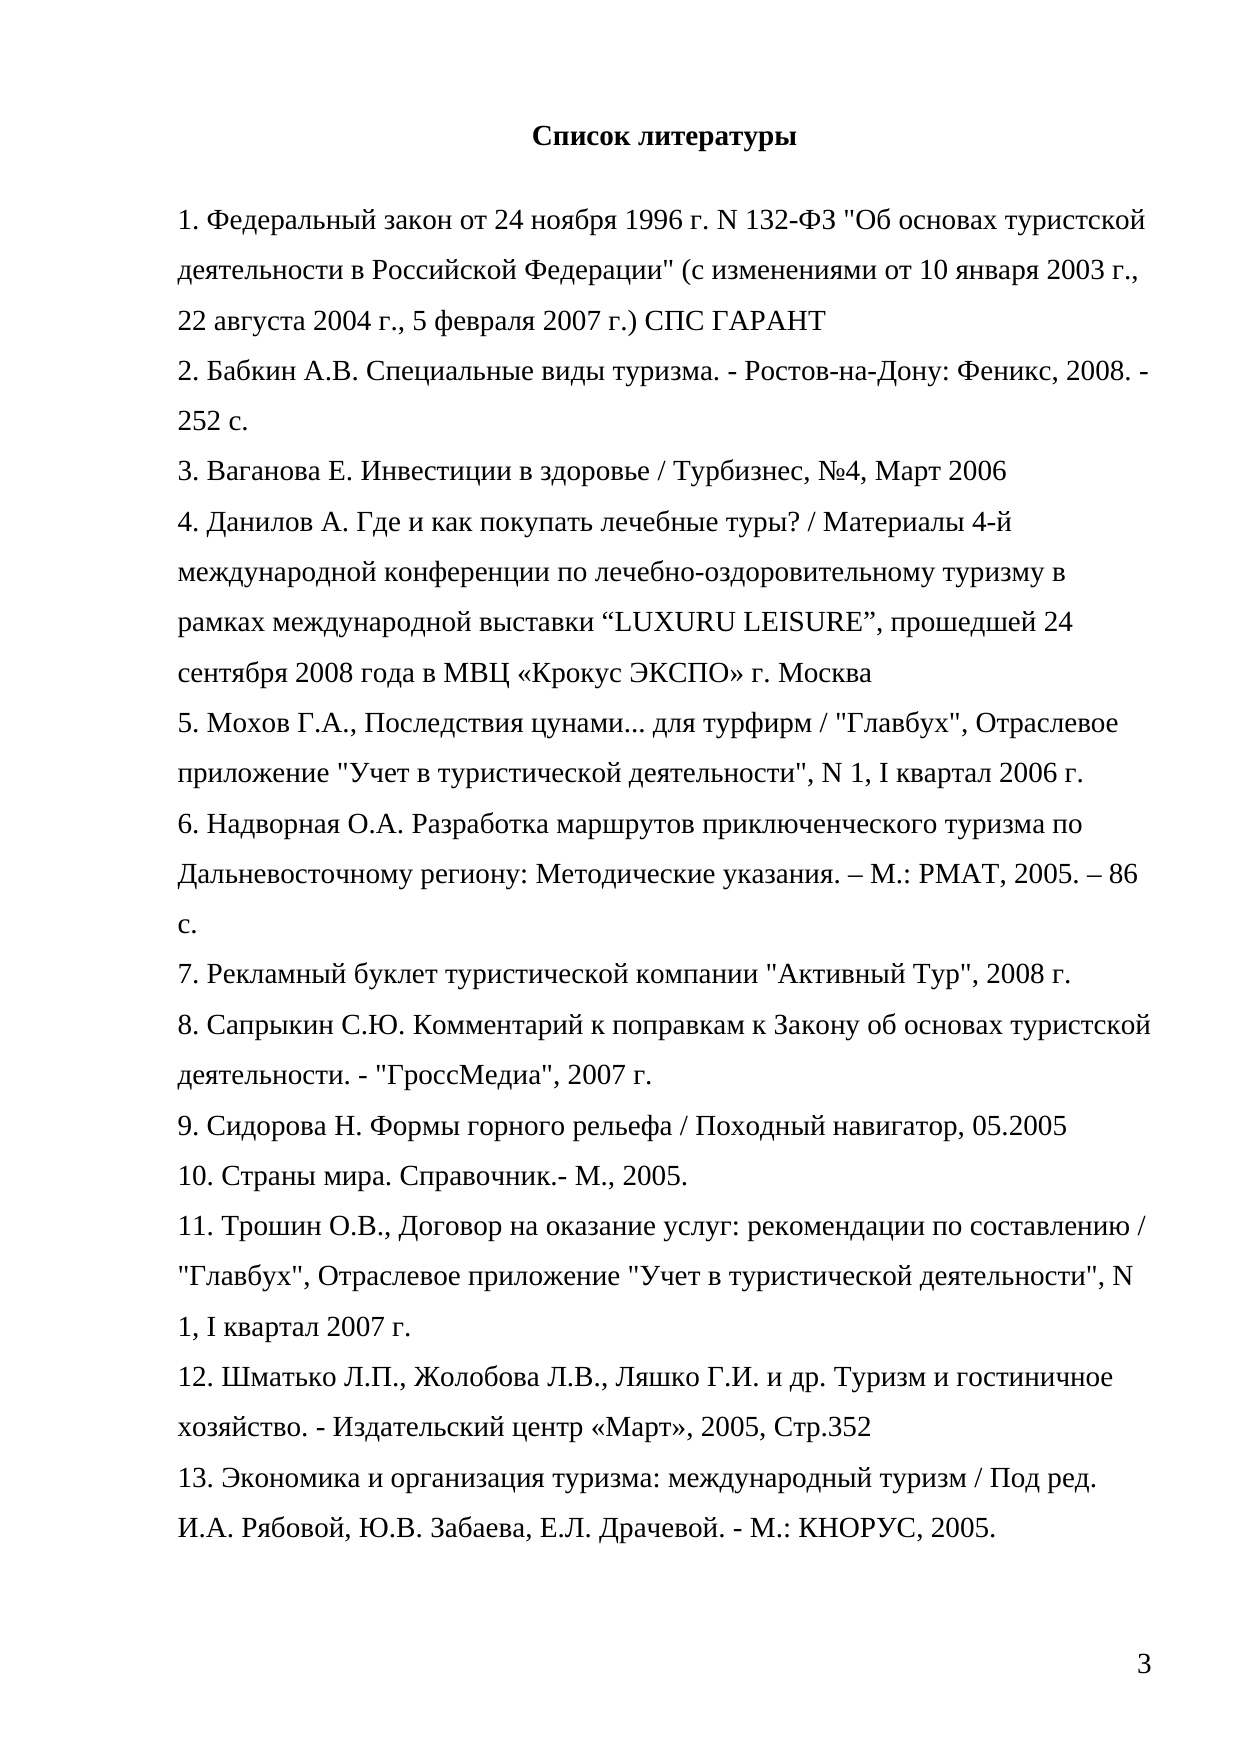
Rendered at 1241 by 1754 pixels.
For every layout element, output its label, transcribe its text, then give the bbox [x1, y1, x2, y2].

text 6. Надворная О.А. Разработка маршрутов приключенческого туризма по Дальневосточному региону: Методические указания. – М.: РМАТ, 2005. – 86 с. [177, 806, 1152, 940]
text 11. Трошин О.В., Договор на оказание услуг: рекомендации по составлению / "Главбух", Отраслевое приложение "Учет в туристической деятельности", N 1, I квартал 2007 г. [177, 1208, 1152, 1342]
text 2. Бабкин А.В. Специальные виды туризма. - Ростов-на-Дону: Феникс, 2008. - 252 с. [177, 353, 1152, 437]
text 3. Ваганова Е. Инвестиции в здоровье / Турбизнес, №4, Март 2006 [177, 453, 1152, 487]
text 13. Экономика и организация туризма: международный туризм / Под ред. И.А. Рябовой, Ю.В. Забаева, Е.Л. Драчевой. - М.: КНОРУС, 2005. [177, 1460, 1152, 1544]
text 5. Мохов Г.А., Последствия цунами... для турфирм / "Главбух", Отраслевое приложение "Учет в туристической деятельности", N 1, I квартал 2006 г. [177, 705, 1152, 789]
text 12. Шматько Л.П., Жолобова Л.В., Ляшко Г.И. и др. Туризм и гостиничное хозяйство. - Издательский центр «Март», 2005, Стр.352 [177, 1359, 1152, 1443]
text 9. Сидорова Н. Формы горного рельефа / Походный навигатор, 05.2005 [177, 1108, 1152, 1141]
text 8. Сапрыкин С.Ю. Комментарий к поправкам к Закону об основах туристской деятельности. - "ГроссМедиа", 2007 г. [177, 1007, 1152, 1091]
text 10. Страны мира. Справочник.- М., 2005. [177, 1158, 1152, 1191]
text 1. Федеральный закон от 24 ноября 1996 г. N 132-ФЗ "Об основах туристской деятельности в Российской Федерации" (с изменениями от 10 января 2003 г., 22 августа 2004 г., 5 февраля 2007 г.) СПС ГАРАНТ [177, 202, 1152, 336]
text Список литературы [177, 118, 1152, 152]
text 4. Данилов А. Где и как покупать лечебные туры? / Материалы 4-й международной конференции по лечебно-оздоровительному туризму в рамках международной выставки “LUXURU LEISURE”, прошедшей 24 сентября 2008 года в МВЦ «Крокус ЭКСПО» г. Москва [177, 504, 1152, 688]
text 7. Рекламный буклет туристической компании "Активный Тур", 2008 г. [177, 957, 1152, 990]
